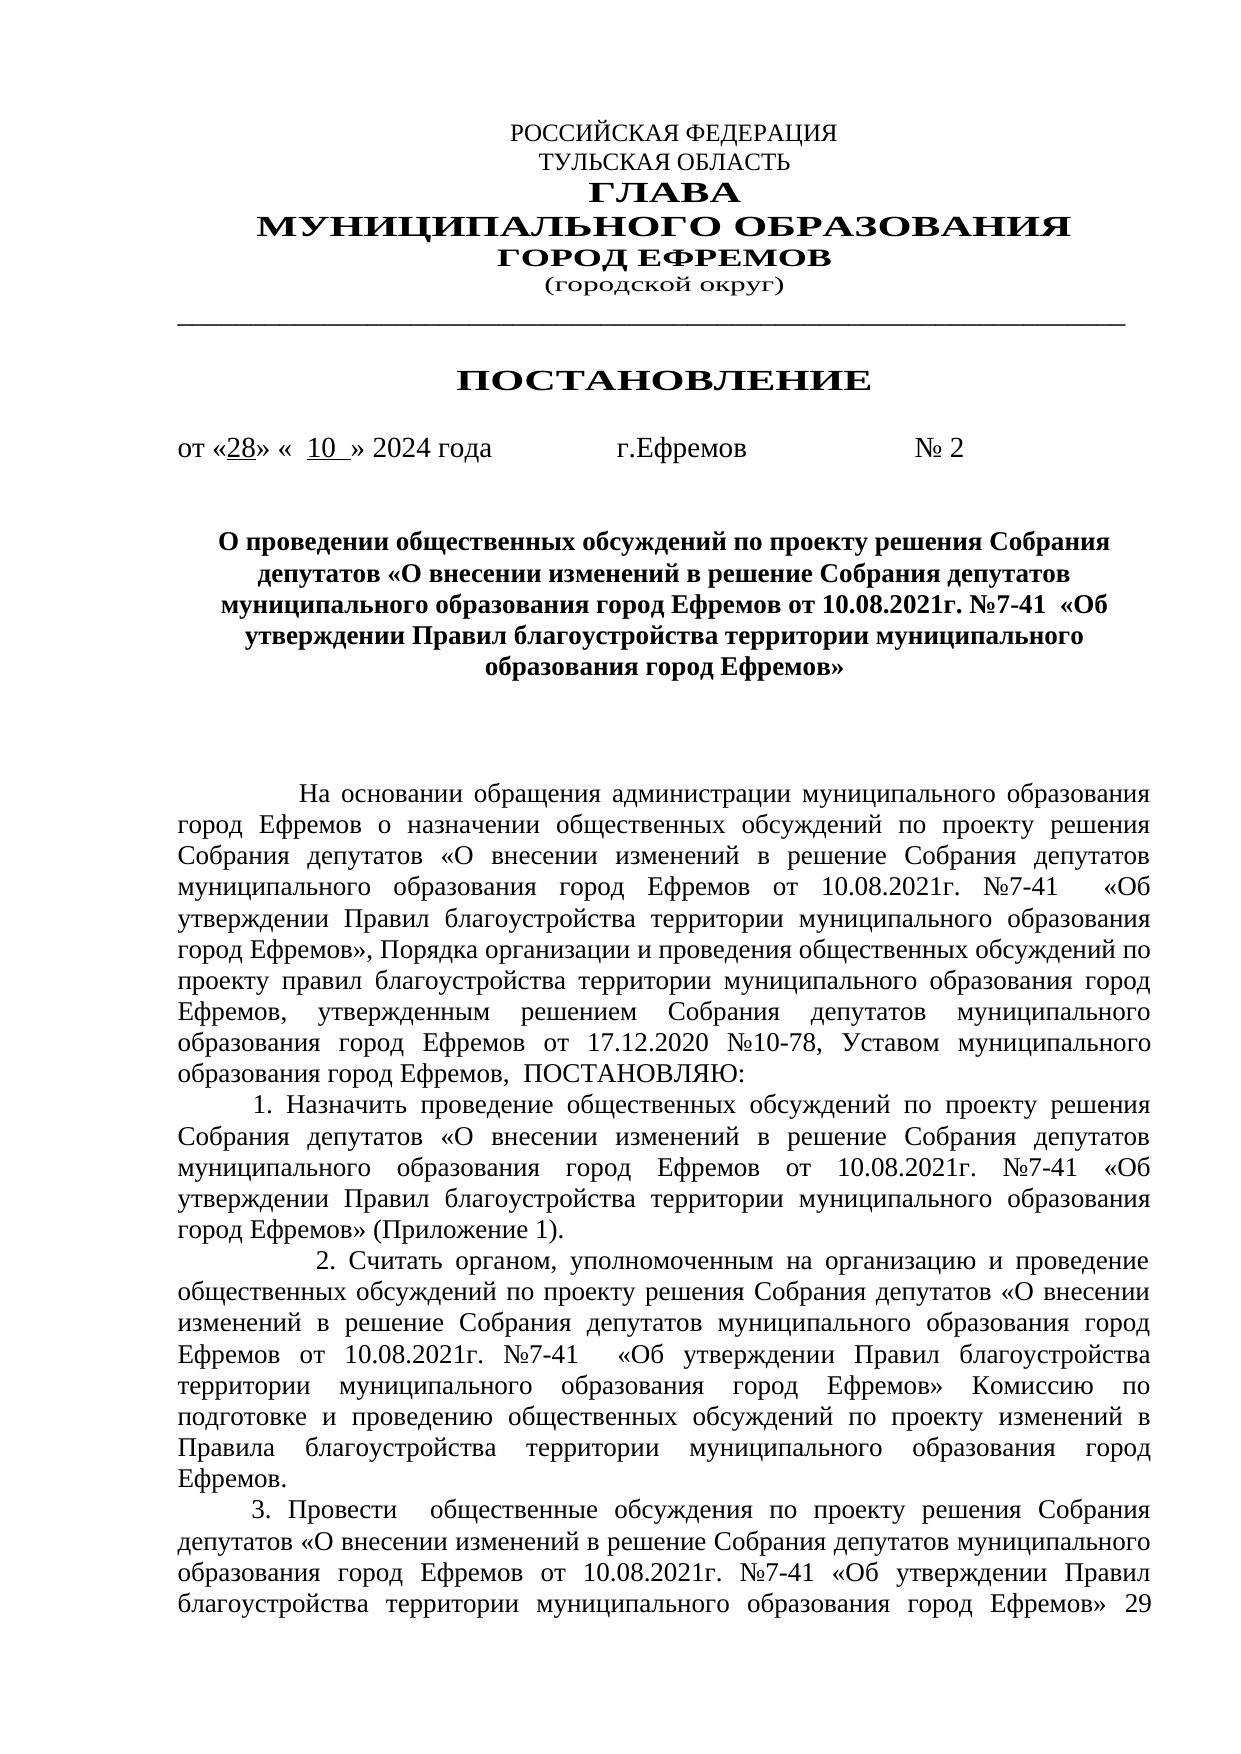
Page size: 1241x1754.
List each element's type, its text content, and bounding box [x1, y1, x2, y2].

text О проведении общественных обсуждений по проекту решения Собрания депутатов «О внесении изменений в решение Собрания депутатов муниципального образования город Ефремов от 10.08.2021г. №7-41 «Об утверждении Правил благоустройства территории муниципального образования город Ефремов» [177, 526, 1152, 681]
text _________________________________________________________________ [177, 296, 1152, 329]
text ПОСТАНОВЛЕНИЕ [177, 363, 1152, 396]
subtitle МУНИЦИПАЛЬНОГО ОБРАЗОВАНИЯ [177, 209, 1152, 243]
subtitle ГОРОД ЕФРЕМОВ [177, 243, 1152, 271]
text 2. Считать органом, уполномоченным на организацию и проведение общественных обсуждений по проекту решения Собрания депутатов «О внесении изменений в решение Собрания депутатов муниципального образования город Ефремов от 10.08.2021г. №7-41 «Об утверждении Правил благоустройства территории муниципального образования город Ефремов» Комиссию по подготовке и проведению общественных обсуждений по проекту изменений в Правила благоустройства территории муниципального образования город Ефремов. [177, 1244, 1152, 1493]
title ТУЛЬСКАЯ ОБЛАСТЬ [177, 147, 1152, 176]
subtitle (городской округ) [177, 271, 1152, 296]
table_header г.Ефремов № 2 [605, 430, 1054, 463]
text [177, 1493, 1152, 1618]
table_header от «28» « 10 » 2024 года [166, 430, 605, 463]
title РОССИЙСКАЯ ФЕДЕРАЦИЯ [177, 118, 1152, 147]
text ГЛАВА [177, 176, 1152, 209]
text На основании обращения администрации муниципального образования город Ефремов о назначении общественных обсуждений по проекту решения Собрания депутатов «О внесении изменений в решение Собрания депутатов муниципального образования город Ефремов от 10.08.2021г. №7-41 «Об утверждении Правил благоустройства территории муниципального образования город Ефремов», Порядка организации и проведения общественных обсуждений по проекту правил благоустройства территории муниципального образования город Ефремов, утвержденным решением Собрания депутатов муниципального образования город Ефремов от 17.12.2020 №10-78, Уставом муниципального образования город Ефремов, ПОСТАНОВЛЯЮ: [177, 777, 1152, 1088]
text 1. Назначить проведение общественных обсуждений по проекту решения Собрания депутатов «О внесении изменений в решение Собрания депутатов муниципального образования город Ефремов от 10.08.2021г. №7-41 «Об утверждении Правил благоустройства территории муниципального образования город Ефремов» (Приложение 1). [177, 1088, 1152, 1244]
